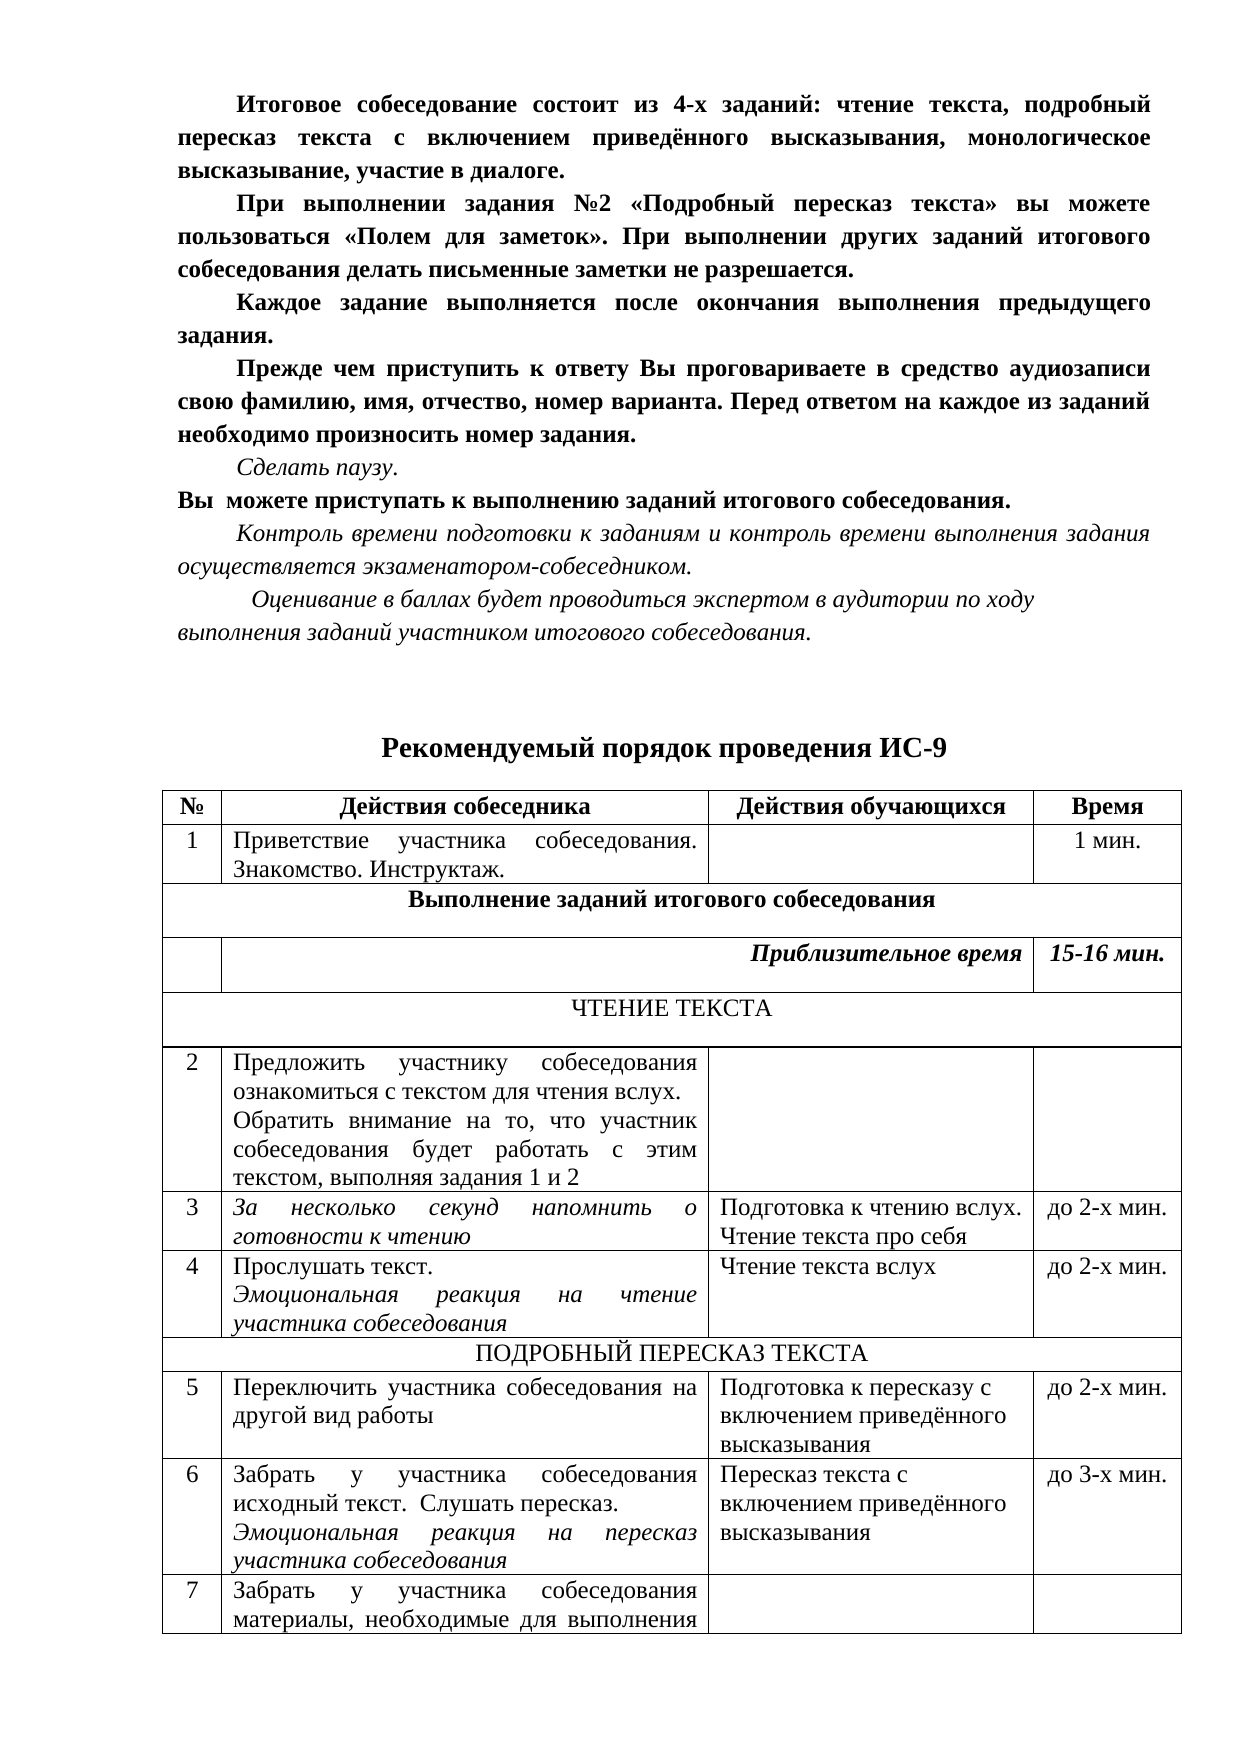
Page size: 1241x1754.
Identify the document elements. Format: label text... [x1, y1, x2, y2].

table_header Время [1034, 791, 1181, 824]
table_header № [163, 791, 221, 824]
table_cell Подготовка к пересказу с включением приведённого высказывания [709, 1372, 1033, 1458]
table_header Действия обучающихся [709, 791, 1033, 824]
table_cell Приблизительное время [222, 938, 1033, 992]
table_cell Подготовка к чтению вслух. Чтение текста про себя [709, 1192, 1033, 1250]
table_cell Прослушать текст. Эмоциональная реакция на чтение участника собеседования [222, 1251, 708, 1337]
table_cell [709, 1048, 1033, 1191]
table_cell 7 [163, 1575, 221, 1633]
table_cell [1034, 1575, 1181, 1633]
text Вы можете приступать к выполнению заданий итогового собеседования. [177, 485, 1152, 514]
text При выполнении задания №2 «Подробный пересказ текста» вы можете пользоваться «Полем для заметок». При выполнении других заданий итогового собеседования делать письменные заметки не разрешается. [177, 188, 1152, 282]
table_cell [709, 825, 1033, 883]
text Итоговое собеседование состоит из 4-х заданий: чтение текста, подробный пересказ текста с включением приведённого высказывания, монологическое высказывание, участие в диалоге. [177, 89, 1152, 183]
table_cell до 2-х мин. [1034, 1251, 1181, 1337]
table_cell Чтение текста вслух [709, 1251, 1033, 1337]
table_cell 5 [163, 1372, 221, 1458]
table_cell За несколько секунд напомнить о готовности к чтению [222, 1192, 708, 1250]
table_cell [1034, 1048, 1181, 1191]
table_cell до 2-х мин. [1034, 1192, 1181, 1250]
table_cell ЧТЕНИЕ ТЕКСТА [163, 993, 1181, 1046]
table_cell Переключить участника собеседования на другой вид работы [222, 1372, 708, 1458]
text Оценивание в баллах будет проводиться экспертом в аудитории по ходу выполнения заданий участником итогового собеседования. [177, 584, 1152, 646]
text Сделать паузу. [177, 452, 1152, 481]
table_header Действия собеседника [222, 791, 708, 824]
table_cell 15-16 мин. [1034, 938, 1181, 992]
table_cell 1 [163, 825, 221, 883]
text Контроль времени подготовки к заданиям и контроль времени выполнения задания осуществляется экзаменатором-собеседником. [177, 518, 1152, 580]
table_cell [222, 1575, 708, 1633]
table_cell [709, 1575, 1033, 1633]
table_cell 6 [163, 1459, 221, 1574]
table_cell Выполнение заданий итогового собеседования [163, 884, 1181, 937]
table_cell [163, 938, 221, 992]
text Рекомендуемый порядок проведения ИС-9 [177, 730, 1152, 764]
table_cell 4 [163, 1251, 221, 1337]
table_cell ПОДРОБНЫЙ ПЕРЕСКАЗ ТЕКСТА [163, 1338, 1181, 1371]
table_cell 1 мин. [1034, 825, 1181, 883]
table_cell 2 [163, 1048, 221, 1191]
text Прежде чем приступить к ответу Вы проговариваете в средство аудиозаписи свою фамилию, имя, отчество, номер варианта. Перед ответом на каждое из заданий необходимо произносить номер задания. [177, 353, 1152, 448]
table_cell до 3-х мин. [1034, 1459, 1181, 1574]
table_cell Предложить участнику собеседования ознакомиться с текстом для чтения вслух. Обратить внимание на то, что участник собеседования будет работать с этим текстом, выполняя задания 1 и 2 [222, 1048, 708, 1191]
table_cell 3 [163, 1192, 221, 1250]
text Каждое задание выполняется после окончания выполнения предыдущего задания. [177, 287, 1152, 348]
table_cell Забрать у участника собеседования исходный текст. Слушать пересказ. Эмоциональная реакция на пересказ участника собеседования [222, 1459, 708, 1574]
table_cell до 2-х мин. [1034, 1372, 1181, 1458]
table_cell Приветствие участника собеседования. Знакомство. Инструктаж. [222, 825, 708, 883]
table_cell Пересказ текста с включением приведённого высказывания [709, 1459, 1033, 1574]
